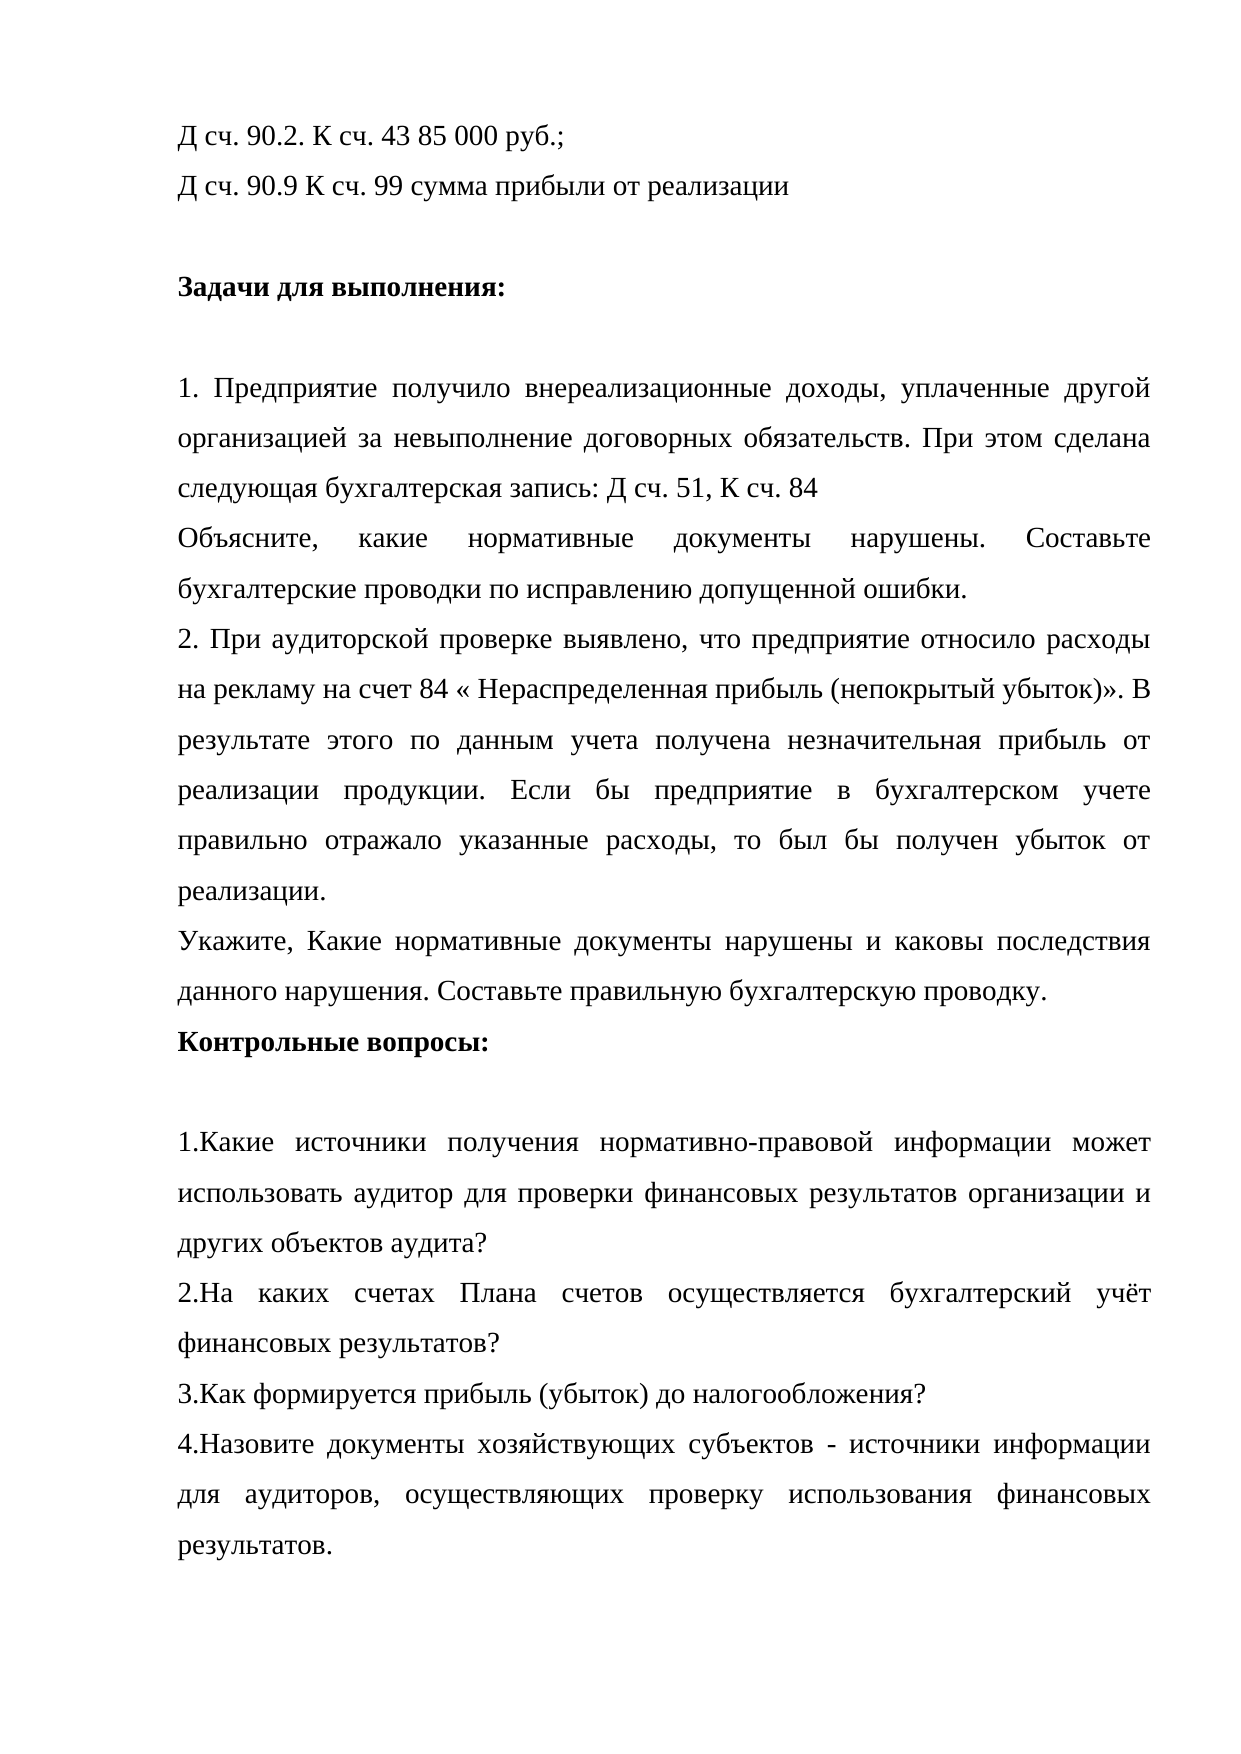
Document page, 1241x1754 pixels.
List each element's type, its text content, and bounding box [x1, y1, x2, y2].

text Д сч. 90.2. К сч. 43 85 000 руб.; [177, 118, 1152, 152]
text 2.На каких счетах Плана счетов осуществляется бухгалтерский учёт финансовых результатов? [177, 1275, 1152, 1359]
text 1. Предприятие получило внереализационные доходы, уплаченные другой организацией за невыполнение договорных обязательств. При этом сделана следующая бухгалтерская запись: Д сч. 51, К сч. 84 [177, 370, 1152, 504]
text 3.Как формируется прибыль (убыток) до налогообложения? [177, 1376, 1152, 1409]
text 1.Какие источники получения нормативно-правовой информации может использовать аудитор для проверки финансовых результатов организации и других объектов аудита? [177, 1124, 1152, 1258]
text Контрольные вопросы: [177, 1024, 1152, 1057]
text 4.Назовите документы хозяйствующих субъектов - источники информации для аудиторов, осуществляющих проверку использования финансовых результатов. [177, 1426, 1152, 1560]
text Д сч. 90.9 К сч. 99 сумма прибыли от реализации [177, 168, 1152, 202]
text 2. При аудиторской проверке выявлено, что предприятие относило расходы на рекламу на счет 84 « Нераспределенная прибыль (непокрытый убыток)». В результате этого по данным учета получена незначительная прибыль от реализации продукции. Если бы предприятие в бухгалтерском учете правильно отражало указанные расходы, то был бы получен убыток от реализации. [177, 621, 1152, 906]
text Укажите, Какие нормативные документы нарушены и каковы последствия данного нарушения. Составьте правильную бухгалтерскую проводку. [177, 923, 1152, 1007]
text Объясните, какие нормативные документы нарушены. Составьте бухгалтерские проводки по исправлению допущенной ошибки. [177, 521, 1152, 604]
text Задачи для выполнения: [177, 269, 1152, 303]
